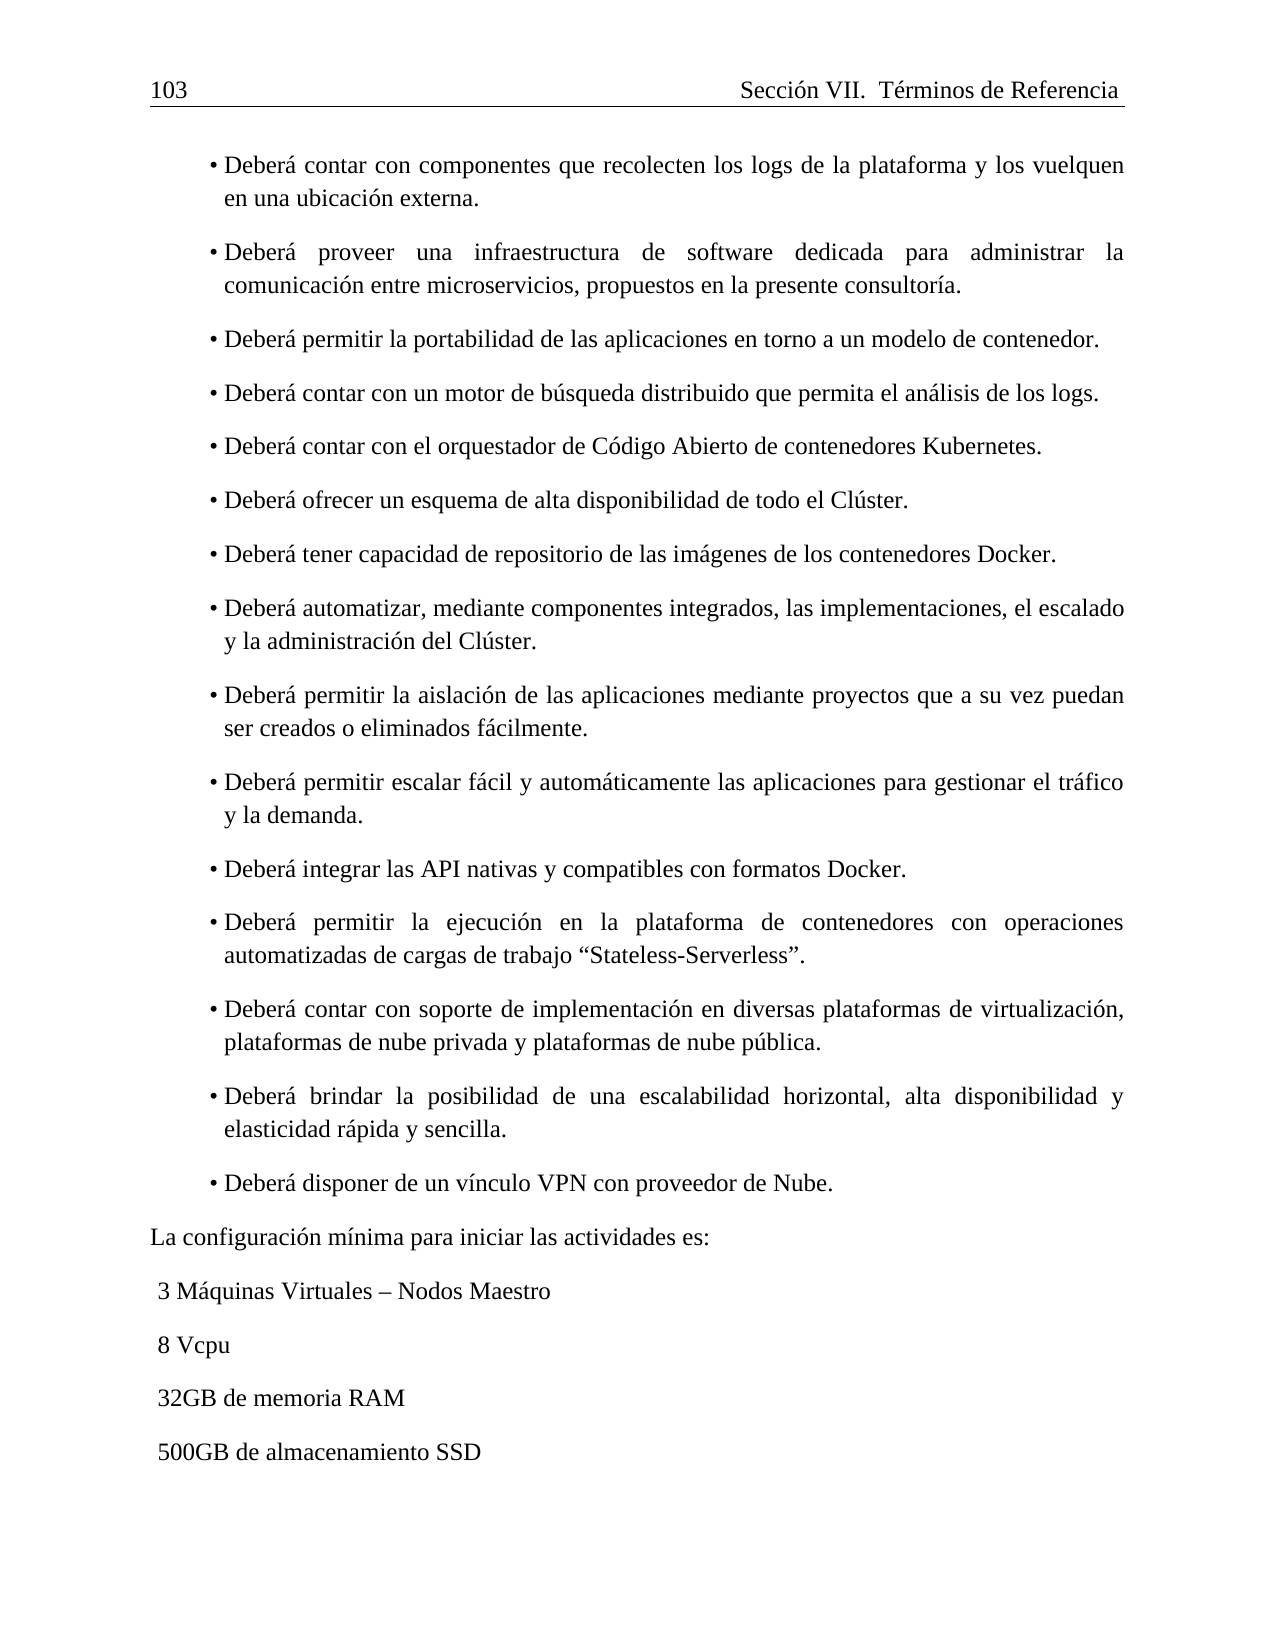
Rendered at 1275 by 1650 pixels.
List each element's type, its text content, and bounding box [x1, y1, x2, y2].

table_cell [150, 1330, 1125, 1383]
text • Deberá proveer una infraestructura de software dedicada para administrar la comunicación entre microservicios, propuestos en la presente consultoría. [209, 237, 1125, 299]
text • Deberá ofrecer un esquema de alta disponibilidad de todo el Clúster. [209, 485, 1125, 514]
text • Deberá brindar la posibilidad de una escalabilidad horizontal, alta disponibilidad y elasticidad rápida y sencilla. [209, 1081, 1125, 1143]
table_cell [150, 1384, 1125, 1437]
text • Deberá permitir la ejecución en la plataforma de contenedores con operaciones automatizadas de cargas de trabajo “Stateless-Serverless”. [209, 907, 1125, 969]
text • Deberá contar con componentes que recolecten los logs de la plataforma y los vuelquen en una ubicación externa. [209, 150, 1125, 212]
text • Deberá permitir la aislación de las aplicaciones mediante proyectos que a su vez puedan ser creados o eliminados fácilmente. [209, 680, 1125, 742]
text • Deberá permitir escalar fácil y automáticamente las aplicaciones para gestionar el tráfico y la demanda. [209, 767, 1125, 828]
text La configuración mínima para iniciar las actividades es: [150, 1222, 1125, 1251]
text • Deberá contar con soporte de implementación en diversas plataformas de virtualización, plataformas de nube privada y plataformas de nube pública. [209, 994, 1125, 1056]
text • Deberá tener capacidad de repositorio de las imágenes de los contenedores Docker. [209, 539, 1125, 568]
text • Deberá contar con el orquestador de Código Abierto de contenedores Kubernetes. [209, 431, 1125, 460]
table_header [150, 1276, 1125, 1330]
text • Deberá integrar las API nativas y compatibles con formatos Docker. [209, 854, 1125, 882]
text • Deberá automatizar, mediante componentes integrados, las implementaciones, el escalado y la administración del Clúster. [209, 593, 1125, 655]
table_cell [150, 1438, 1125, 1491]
text • Deberá disponer de un vínculo VPN con proveedor de Nube. [209, 1168, 1125, 1197]
text • Deberá permitir la portabilidad de las aplicaciones en torno a un modelo de contenedor. [209, 324, 1125, 352]
text • Deberá contar con un motor de búsqueda distribuido que permita el análisis de los logs. [209, 378, 1125, 406]
